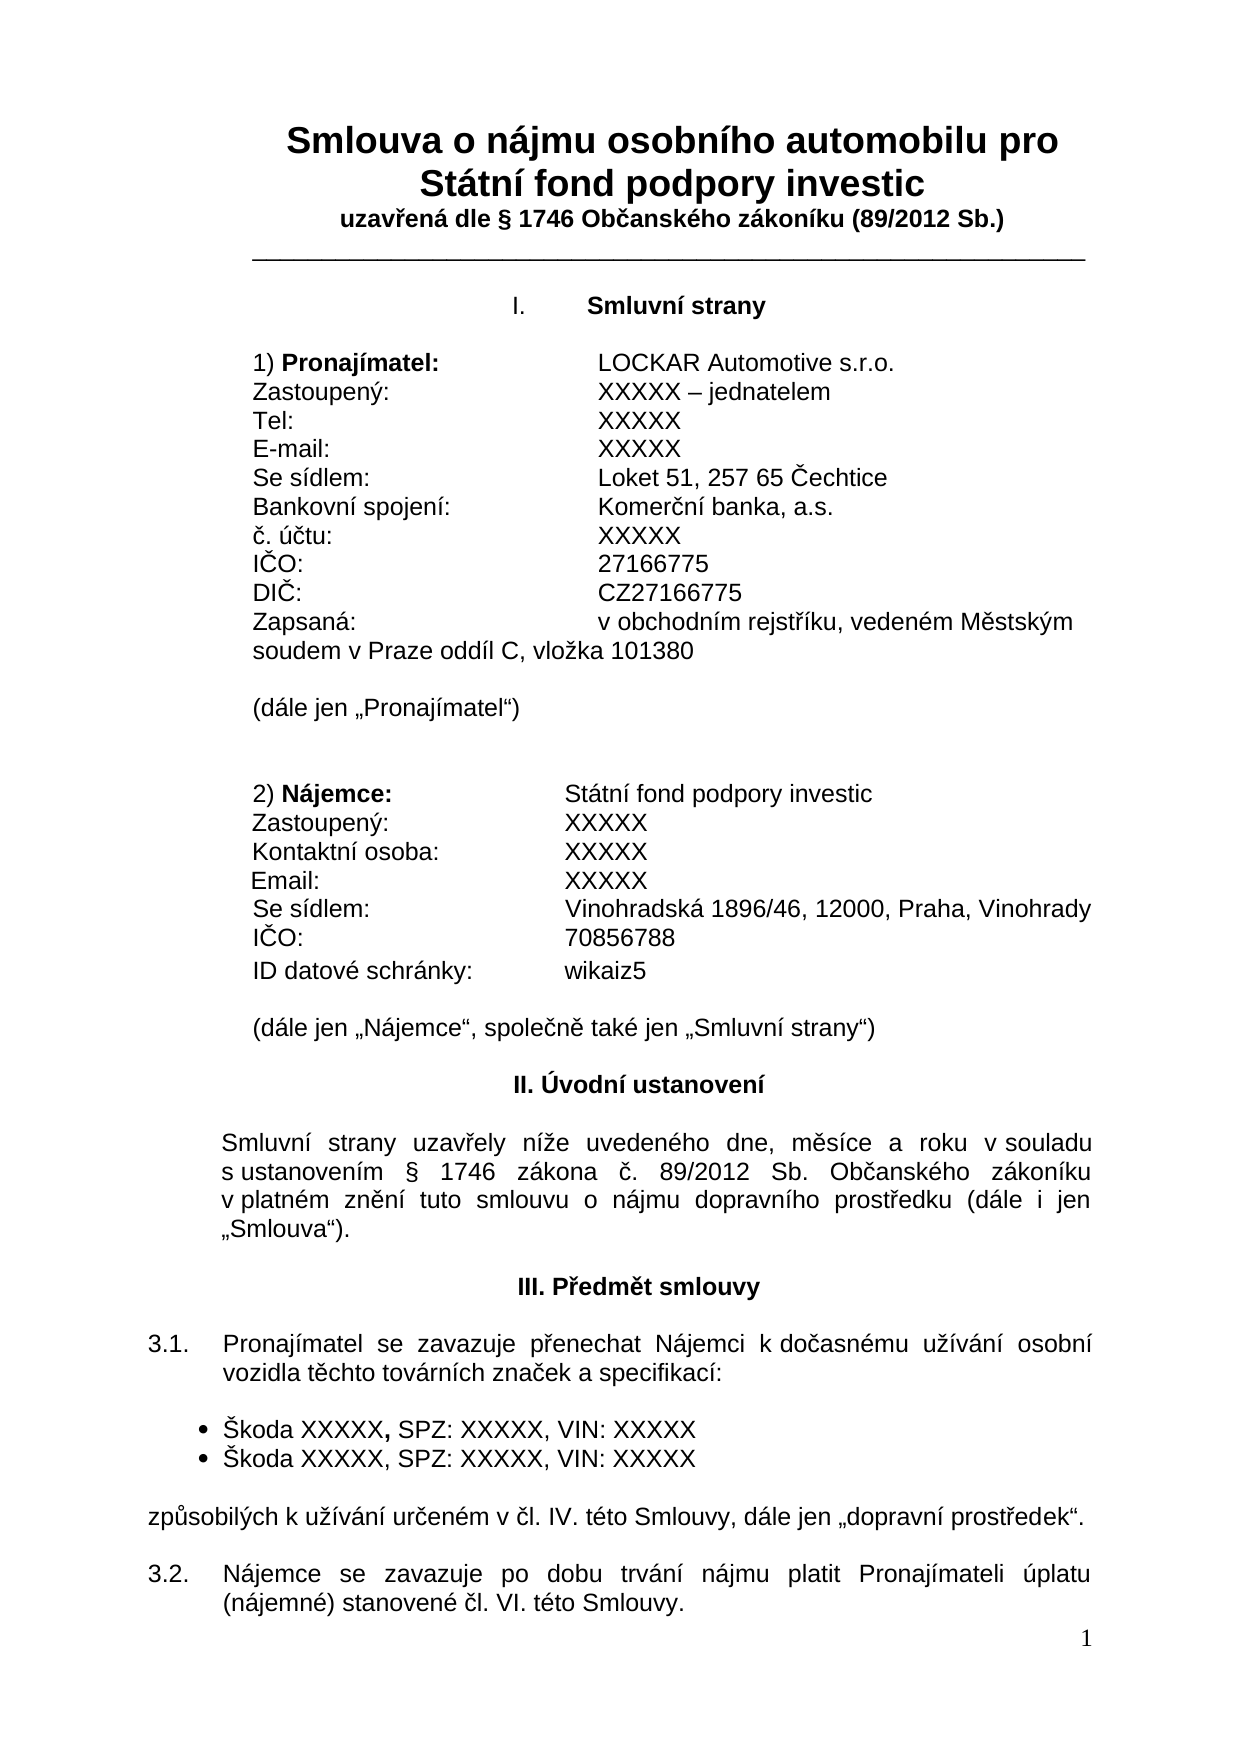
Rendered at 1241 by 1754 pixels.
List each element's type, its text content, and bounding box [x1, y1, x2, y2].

text IČO: 27166775 [252, 549, 1092, 578]
list Nájemce se zavazuje po dobu trvání nájmu platit Pronajímateli úplatu (nájemné) stanovené čl. VI. této Smlouvy. [148, 1559, 1092, 1617]
text Tel: XXXXX [252, 406, 1092, 434]
text způsobilých k užívání určeném v čl. IV. této Smlouvy, dále jen „dopravní prostředek“. [148, 1502, 1092, 1531]
list Škoda XXXXX, SPZ: XXXXX, VIN: XXXXX [148, 1444, 1092, 1473]
text (dále jen „Pronajímatel“) [252, 693, 1092, 722]
text Zastoupený: XXXXX – jednatelem [252, 377, 1092, 406]
text IČO: 70856788 [252, 923, 1092, 952]
text E-mail: XXXXX [252, 434, 1092, 463]
text (dále jen „Nájemce“, společně také jen „Smluvní strany“) [252, 1013, 1092, 1042]
text Zastoupený: XXXXX [148, 808, 1092, 837]
text Smlouva o nájmu osobního automobilu pro Státní fond podpory investic [252, 118, 1092, 204]
text 1) Pronajímatel: LOCKAR Automotive s.r.o. [252, 348, 1092, 377]
text Kontaktní osoba: XXXXX Email: XXXXX [148, 837, 1092, 894]
list Škoda XXXXX, SPZ: XXXXX, VIN: XXXXX [148, 1416, 1092, 1444]
text Smluvní strany uzavřely níže uvedeného dne, měsíce a roku v souladu s ustanovením § 1746 zákona č. 89/2012 Sb. Občanského zákoníku v platném znění tuto smlouvu o nájmu dopravního prostředku (dále i jen „Smlouva“). [148, 1128, 1092, 1243]
text ____________________________________________________________ [252, 233, 1092, 262]
text č. účtu: XXXXX [252, 521, 1092, 549]
text DIČ: CZ27166775 [252, 578, 1092, 607]
text 2) Nájemce: Státní fond podpory investic [252, 779, 1092, 808]
text ID datové schránky: wikaiz5 [252, 956, 1092, 985]
text II. Úvodní ustanovení [185, 1071, 1092, 1099]
text Zapsaná: v obchodním rejstříku, vedeném Městským soudem v Praze oddíl C, vložka 101380 [252, 607, 1092, 664]
text Bankovní spojení: Komerční banka, a.s. [252, 492, 1092, 521]
list Smluvní strany [185, 291, 1092, 319]
text Se sídlem: Loket 51, 257 65 Čechtice [252, 463, 1092, 492]
text III. Předmět smlouvy [185, 1272, 1092, 1301]
list Pronajímatel se zavazuje přenechat Nájemci k dočasnému užívání osobní vozidla těchto továrních značek a specifikací: [148, 1329, 1092, 1387]
text Se sídlem: Vinohradská 1896/46, 12000, Praha, Vinohrady [252, 894, 1092, 923]
text uzavřená dle § 1746 Občanského zákoníku (89/2012 Sb.) [252, 204, 1092, 233]
